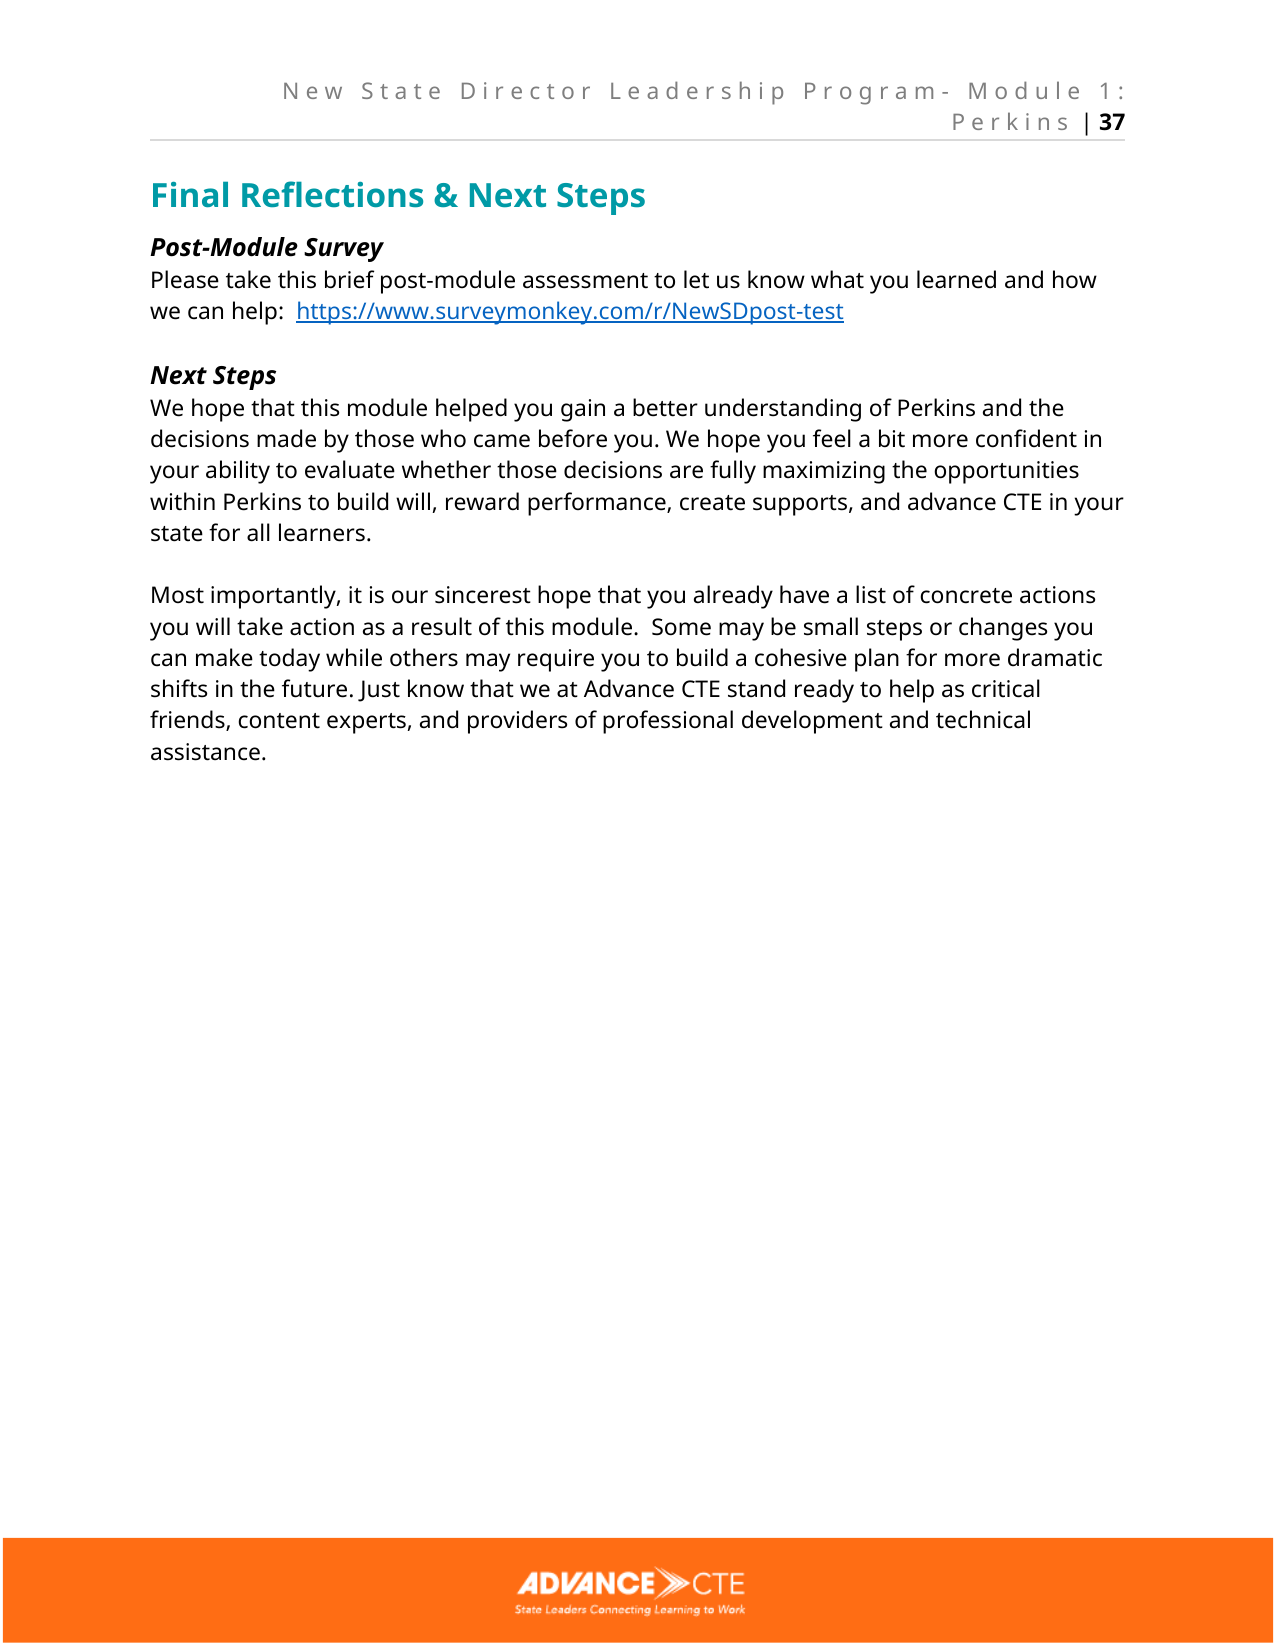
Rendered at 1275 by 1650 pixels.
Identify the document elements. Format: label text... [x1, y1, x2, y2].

text Please take this brief post-module assessment to let us know what you learned and how we can help: https://www.surveymonkey.com/r/NewSDpost-test [150, 264, 1125, 326]
text We hope that this module helped you gain a better understanding of Perkins and the decisions made by those who came before you. We hope you feel a bit more confident in your ability to evaluate whether those decisions are fully maximizing the opportunities within Perkins to build will, reward performance, create supports, and advance CTE in your state for all learners. [150, 392, 1125, 548]
text Most importantly, it is our sincerest hope that you already have a list of concrete actions you will take action as a result of this module. Some may be small steps or changes you can make today while others may require you to build a cohesive plan for more dramatic shifts in the future. Just know that we at Advance CTE stand ready to help as critical friends, content experts, and providers of professional development and technical assistance. [150, 579, 1125, 767]
picture [500, 1551, 763, 1634]
text Final Reflections & Next Steps [150, 172, 1125, 217]
text Next Steps [150, 358, 1125, 392]
text Post-Module Survey [150, 230, 1125, 264]
